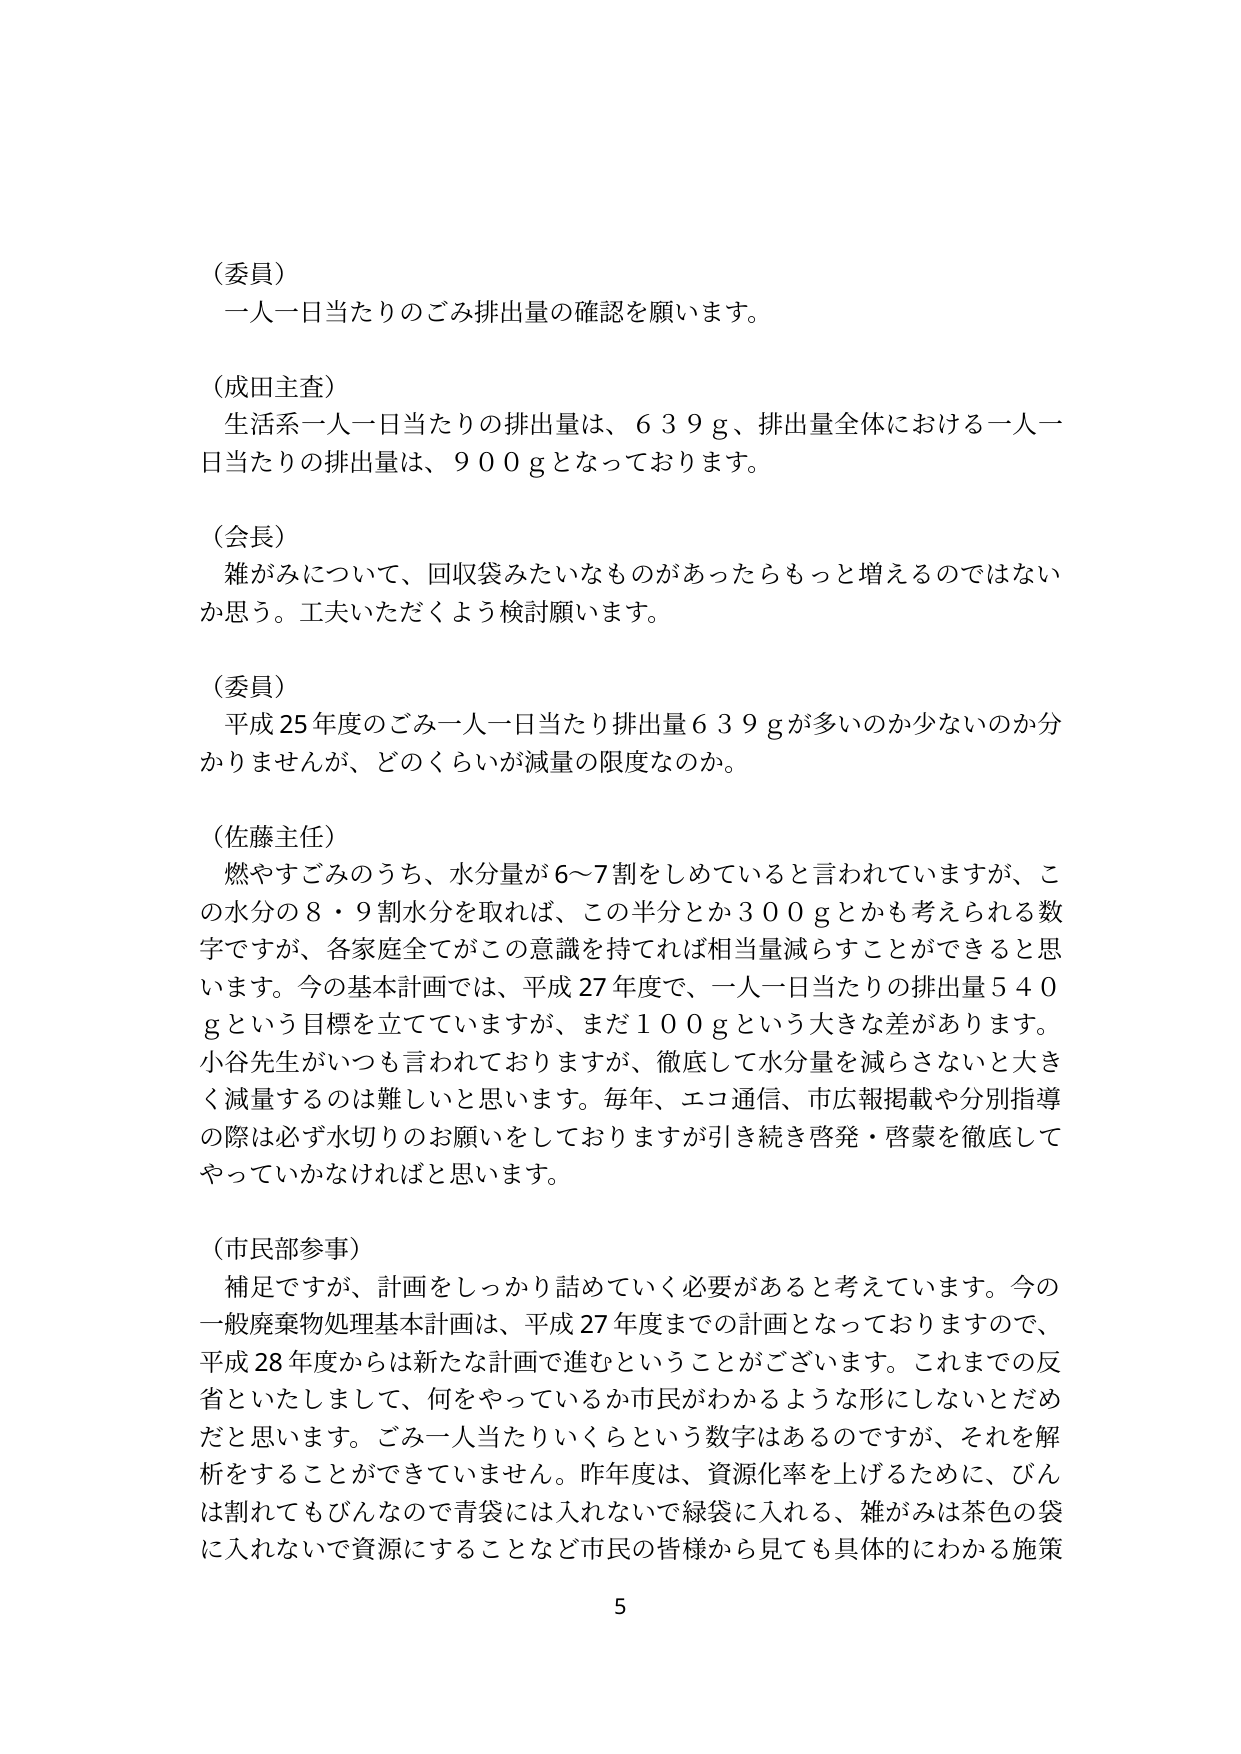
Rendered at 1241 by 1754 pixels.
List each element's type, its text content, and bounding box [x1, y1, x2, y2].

text 平成25年度のごみ一人一日当たり排出量６３９ｇが多いのか少ないのか分かりませんが、どのくらいが減量の限度なのか。 [199, 704, 1063, 779]
text 雑がみについて、回収袋みたいなものがあったらもっと増えるのではないか思う。工夫いただくよう検討願います。 [199, 554, 1063, 629]
text （市民部参事） [199, 1229, 1063, 1267]
text 一人一日当たりのごみ排出量の確認を願います。 [199, 292, 1063, 329]
text 生活系一人一日当たりの排出量は、６３９ｇ、排出量全体における一人一日当たりの排出量は、９００ｇとなっております。 [199, 404, 1063, 479]
text （成田主査） [199, 367, 1063, 404]
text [199, 1267, 1063, 1567]
text （会長） [199, 517, 1063, 554]
text （委員） [199, 254, 1063, 292]
text （委員） [199, 667, 1063, 704]
text （佐藤主任） [199, 817, 1063, 854]
text 燃やすごみのうち、水分量が6～7割をしめていると言われていますが、この水分の８・９割水分を取れば、この半分とか３００ｇとかも考えられる数字ですが、各家庭全てがこの意識を持てれば相当量減らすことができると思います。今の基本計画では、平成27年度で、一人一日当たりの排出量５４０ｇという目標を立てていますが、まだ１００ｇという大きな差があります。小谷先生がいつも言われておりますが、徹底して水分量を減らさないと大きく減量するのは難しいと思います。毎年、エコ通信、市広報掲載や分別指導の際は必ず水切りのお願いをしておりますが引き続き啓発・啓蒙を徹底してやっていかなければと思います。 [199, 854, 1063, 1192]
